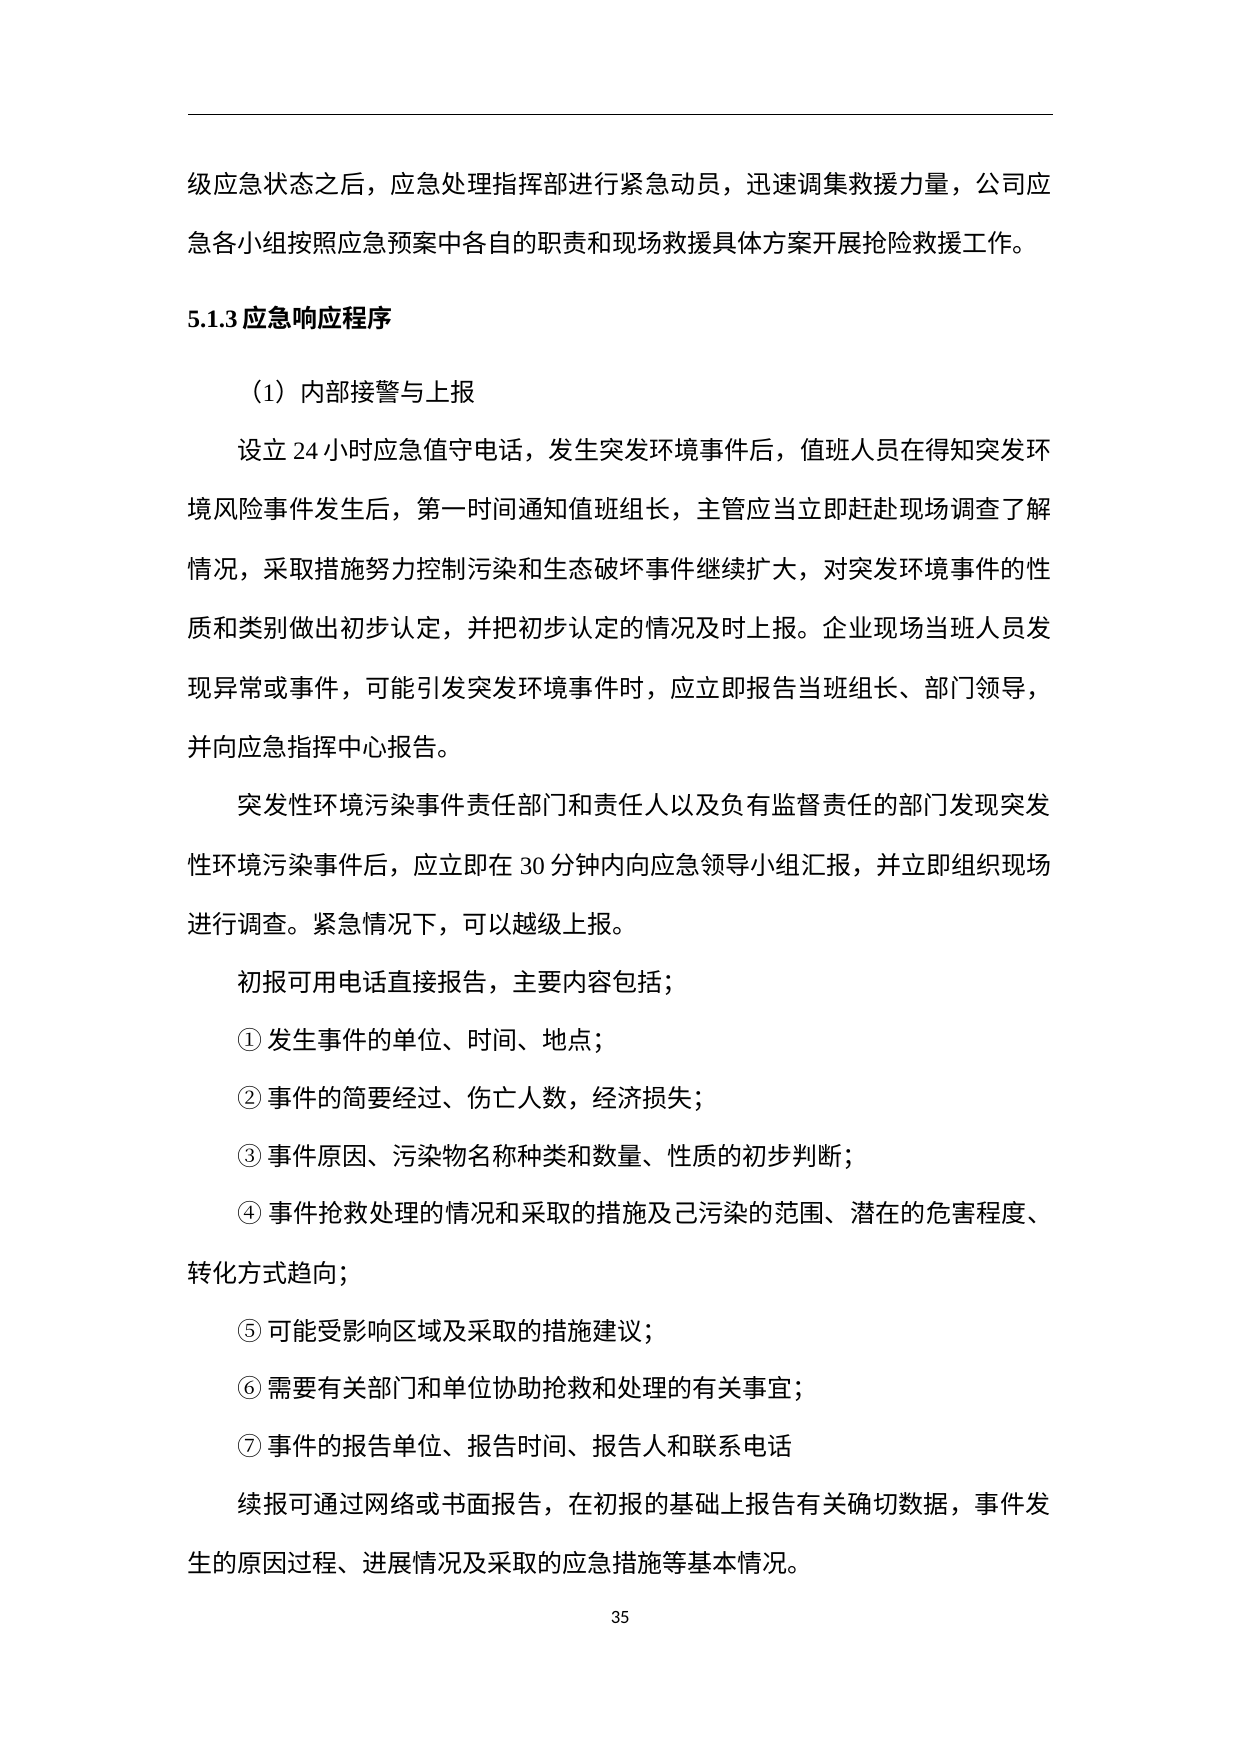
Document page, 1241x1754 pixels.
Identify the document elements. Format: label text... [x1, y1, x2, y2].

text 突发性环境污染事件责任部门和责任人以及负有监督责任的部门发现突发性环境污染事件后，应立即在30分钟内向应急领导小组汇报，并立即组织现场进行调查。紧急情况下，可以越级上报。 [187, 784, 1053, 943]
text ①发生事件的单位、时间、地点； [187, 1019, 1053, 1058]
text ⑥需要有关部门和单位协助抢救和处理的有关事宜； [187, 1367, 1053, 1407]
text ②事件的简要经过、伤亡人数，经济损失； [187, 1076, 1053, 1116]
text ③事件原因、污染物名称种类和数量、性质的初步判断； [187, 1134, 1053, 1174]
subtitle 5.1.3应急响应程序 [187, 297, 1053, 336]
text 初报可用电话直接报告，主要内容包括； [187, 961, 1053, 1001]
text 设立24小时应急值守电话，发生突发环境事件后，值班人员在得知突发环境风险事件发生后，第一时间通知值班组长，主管应当立即赶赴现场调查了解情况，采取措施努力控制污染和生态破坏事件继续扩大，对突发环境事件的性质和类别做出初步认定，并把初步认定的情况及时上报。企业现场当班人员发现异常或事件，可能引发突发环境事件时，应立即报告当班组长、部门领导，并向应急指挥中心报告。 [187, 429, 1053, 766]
text ⑤可能受影响区域及采取的措施建议； [187, 1309, 1053, 1349]
text （1）内部接警与上报 [187, 371, 1053, 411]
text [187, 163, 1053, 262]
text ④事件抢救处理的情况和采取的措施及己污染的范围、潜在的危害程度、转化方式趋向； [187, 1192, 1053, 1291]
text ⑦事件的报告单位、报告时间、报告人和联系电话 [187, 1425, 1053, 1465]
text 续报可通过网络或书面报告，在初报的基础上报告有关确切数据，事件发生的原因过程、进展情况及采取的应急措施等基本情况。 [187, 1483, 1053, 1582]
